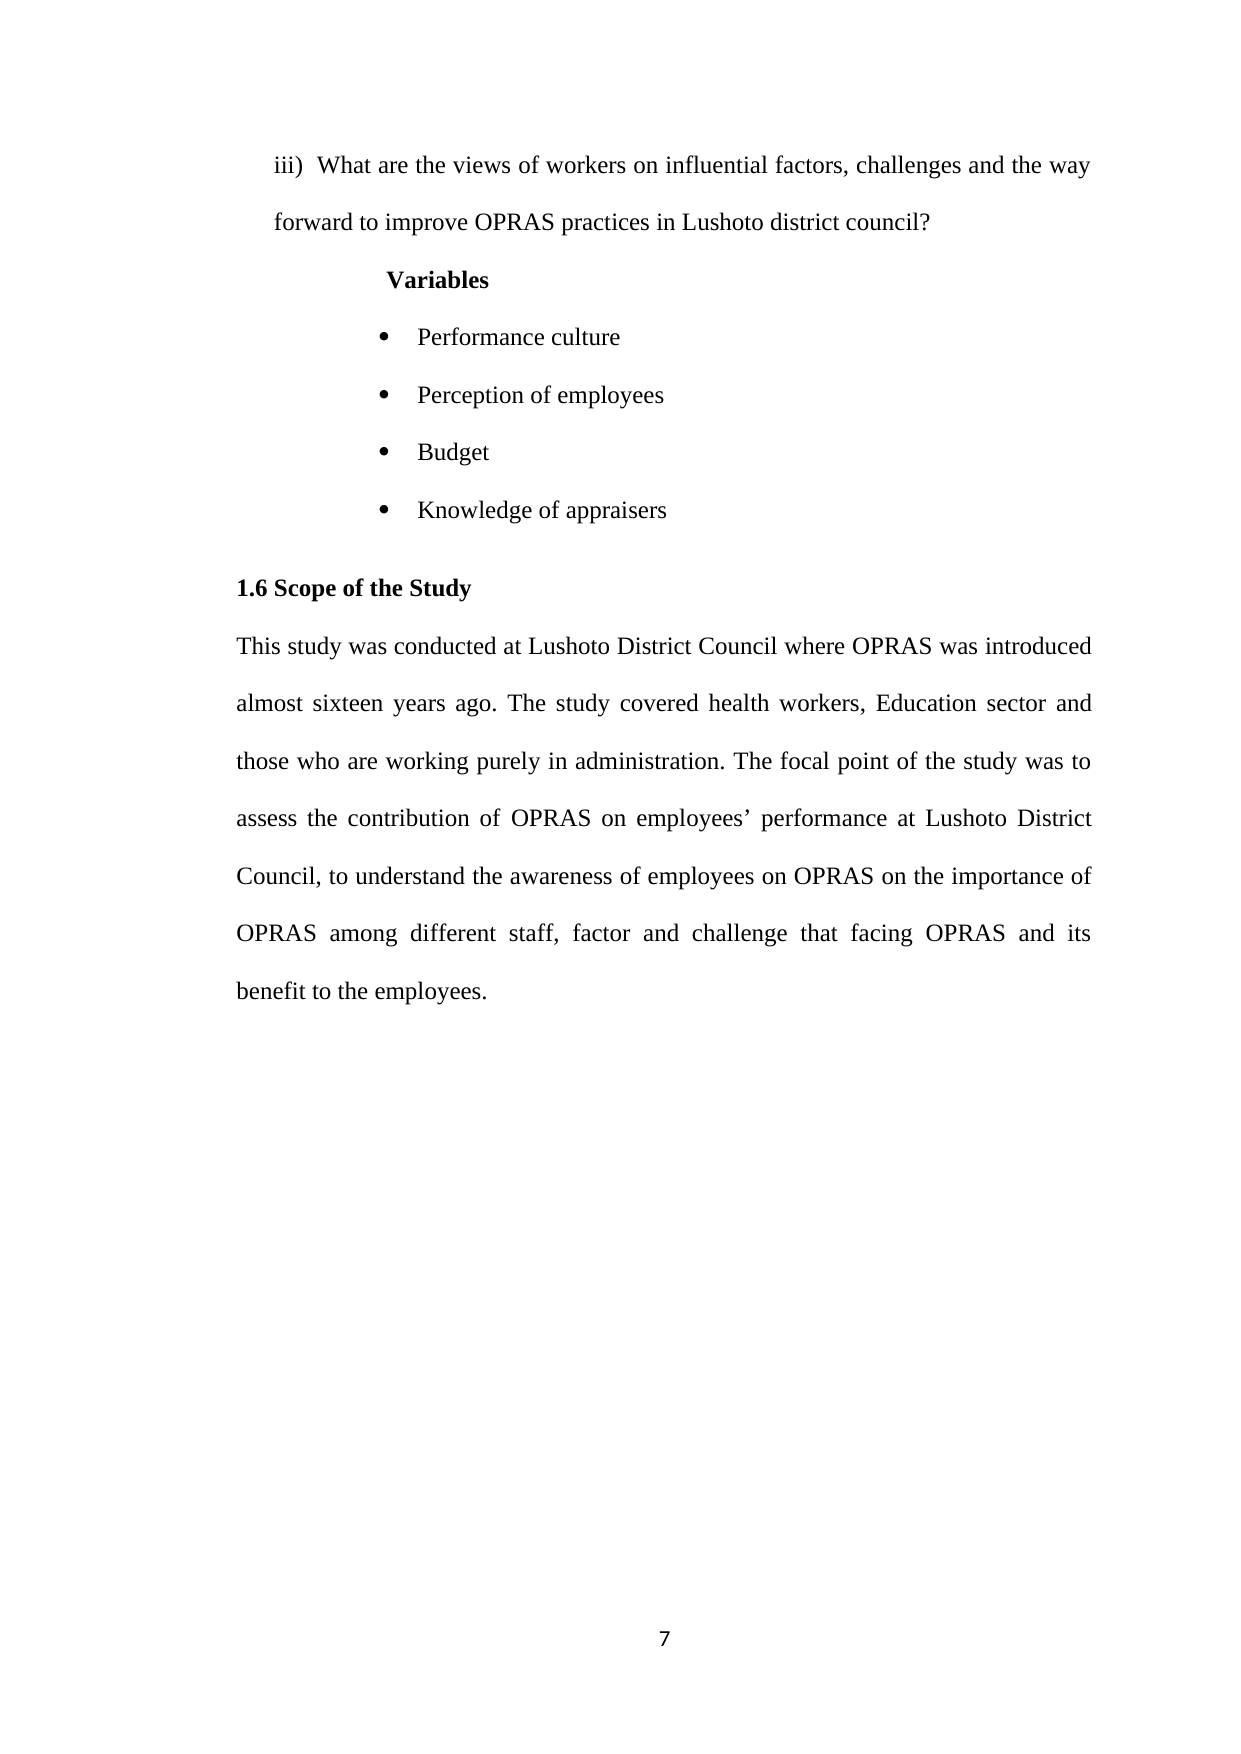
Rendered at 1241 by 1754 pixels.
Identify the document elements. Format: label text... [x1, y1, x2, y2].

list Performance culture [379, 322, 1092, 351]
text iii) What are the views of workers on influential factors, challenges and the way forward to improve OPRAS practices in Lushoto district council? [274, 150, 1092, 236]
list Perception of employees [379, 380, 1092, 409]
list Knowledge of appraisers [379, 495, 1092, 524]
list Variables [311, 265, 1092, 294]
list Budget [379, 437, 1092, 466]
subtitle 1.6 Scope of the Study [236, 573, 1092, 602]
text This study was conducted at Lushoto District Council where OPRAS was introduced almost sixteen years ago. The study covered health workers, Education sector and those who are working purely in administration. The focal point of the study was to assess the contribution of OPRAS on employees’ performance at Lushoto District Council, to understand the awareness of employees on OPRAS on the importance of OPRAS among different staff, factor and challenge that facing OPRAS and its benefit to the employees. [236, 631, 1092, 1004]
